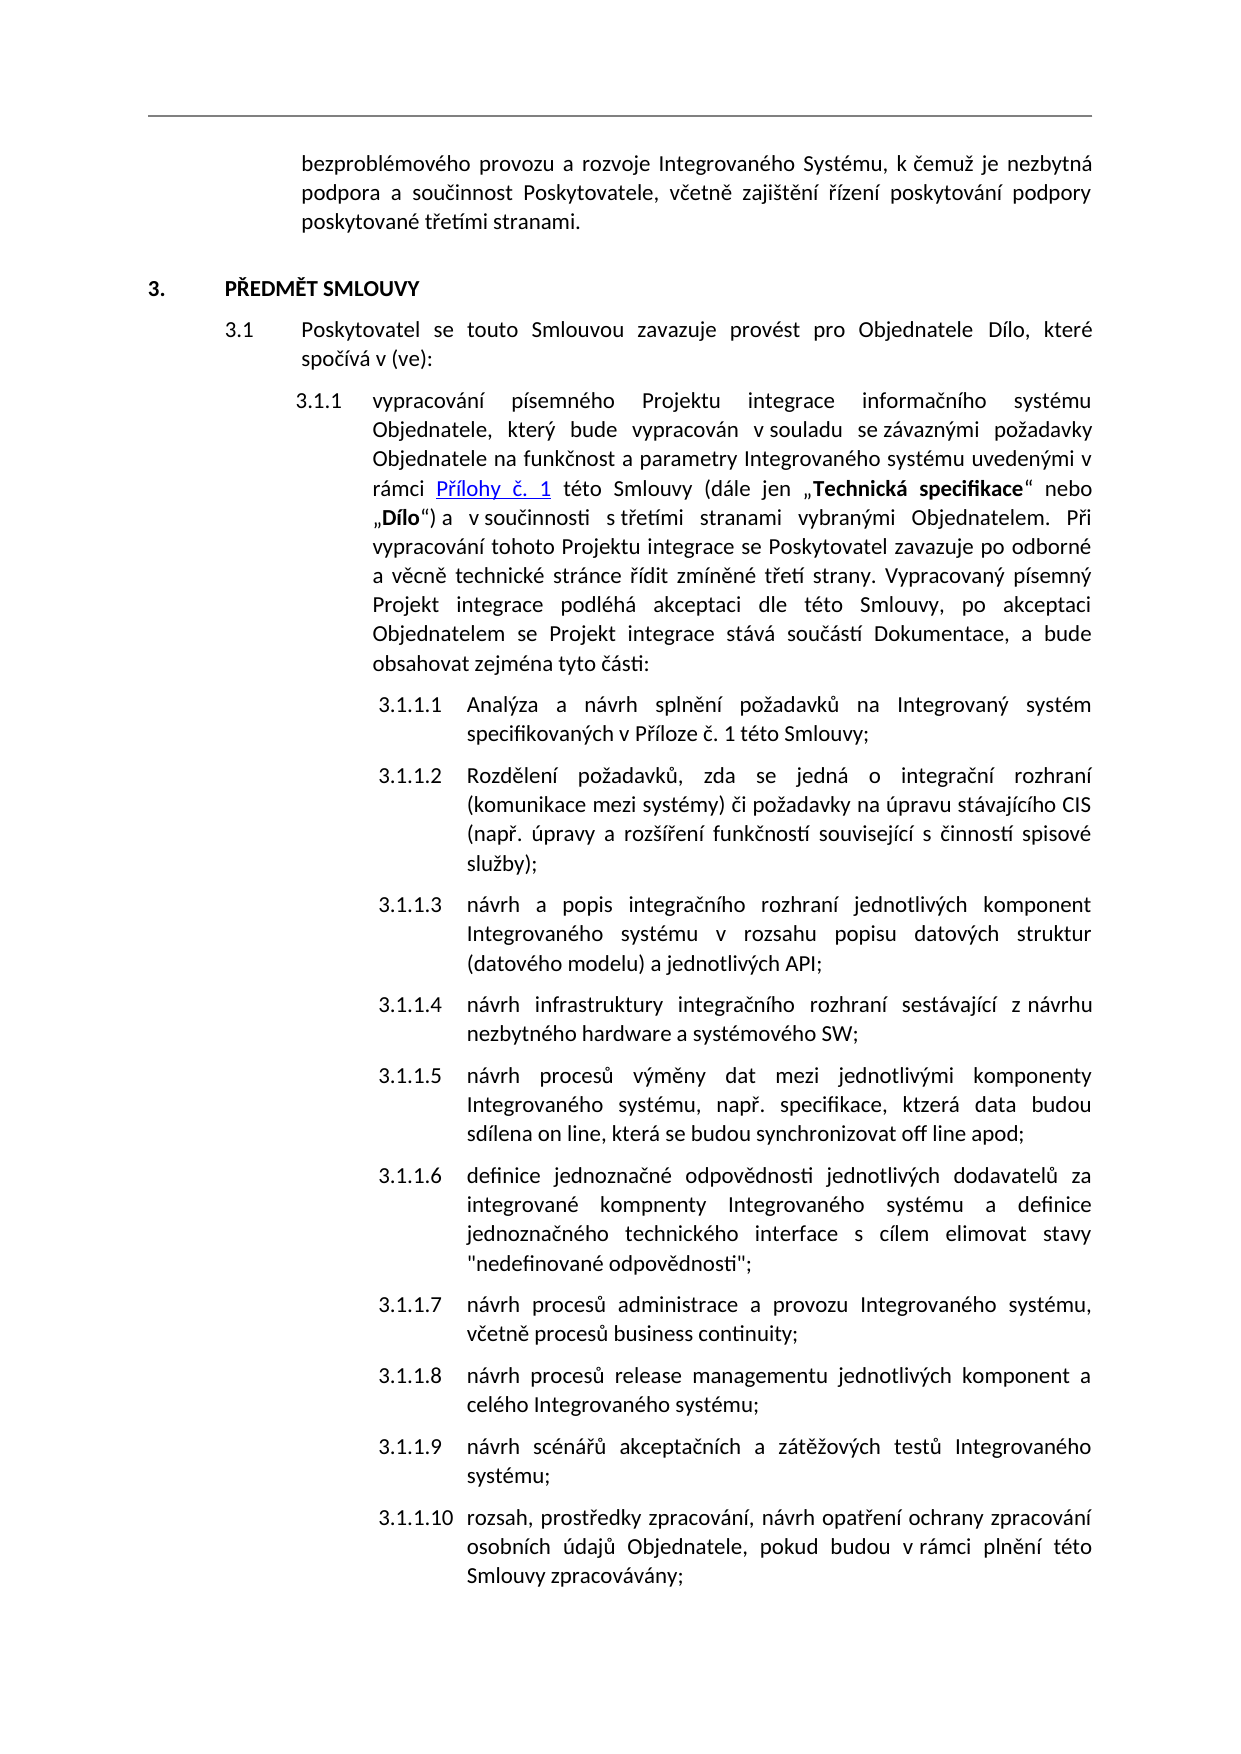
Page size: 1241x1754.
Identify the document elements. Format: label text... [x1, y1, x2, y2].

list vypracování písemného Projektu integrace informačního systému Objednatele, který bude vypracován v souladu se závaznými požadavky Objednatele na funkčnost a parametry Integrovaného systému uvedenými v rámci Přílohy č. 1 této Smlouvy (dále jen „Technická specifikace“ nebo „Dílo“) a v součinnosti s třetími stranami vybranými Objednatelem. Při vypracování tohoto Projektu integrace se Poskytovatel zavazuje po odborné a věcně technické stránce řídit zmíněné třetí strany. Vypracovaný písemný Projekt integrace podléhá akceptaci dle této Smlouvy, po akceptaci Objednatelem se Projekt integrace stává součástí Dokumentace, a bude obsahovat zejména tyto části: [295, 385, 1092, 677]
text Poskytovatel se touto Smlouvou zavazuje provést pro Objednatele Dílo, které spočívá v (ve): [224, 314, 1092, 373]
list návrh procesů administrace a provozu Integrovaného systému, včetně procesů business continuity; [378, 1289, 1092, 1348]
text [224, 148, 1092, 235]
list Rozdělení požadavků, zda se jedná o integrační rozhraní (komunikace mezi systémy) či požadavky na úpravu stávajícího CIS (např. úpravy a rozšíření funkčností související s činností spisové služby); [378, 760, 1092, 877]
list návrh infrastruktury integračního rozhraní sestávající z návrhu nezbytného hardware a systémového SW; [378, 989, 1092, 1048]
text PŘEDMĚT SMLOUVY [148, 273, 1092, 302]
list návrh scénářů akceptačních a zátěžových testů Integrovaného systému; [378, 1431, 1092, 1489]
list návrh procesů release managementu jednotlivých komponent a celého Integrovaného systému; [378, 1360, 1092, 1418]
list Analýza a návrh splnění požadavků na Integrovaný systém specifikovaných v Příloze č. 1 této Smlouvy; [378, 689, 1092, 748]
list rozsah, prostředky zpracování, návrh opatření ochrany zpracování osobních údajů Objednatele, pokud budou v rámci plnění této Smlouvy zpracovávány; [378, 1502, 1092, 1589]
list návrh a popis integračního rozhraní jednotlivých komponent Integrovaného systému v rozsahu popisu datových struktur (datového modelu) a jednotlivých API; [378, 889, 1092, 977]
list návrh procesů výměny dat mezi jednotlivými komponenty Integrovaného systému, např. specifikace, ktzerá data budou sdílena on line, která se budou synchronizovat off line apod; [378, 1060, 1092, 1148]
list definice jednoznačné odpovědnosti jednotlivých dodavatelů za integrované kompnenty Integrovaného systému a definice jednoznačného technického interface s cílem elimovat stavy "nedefinované odpovědnosti"; [378, 1160, 1092, 1277]
